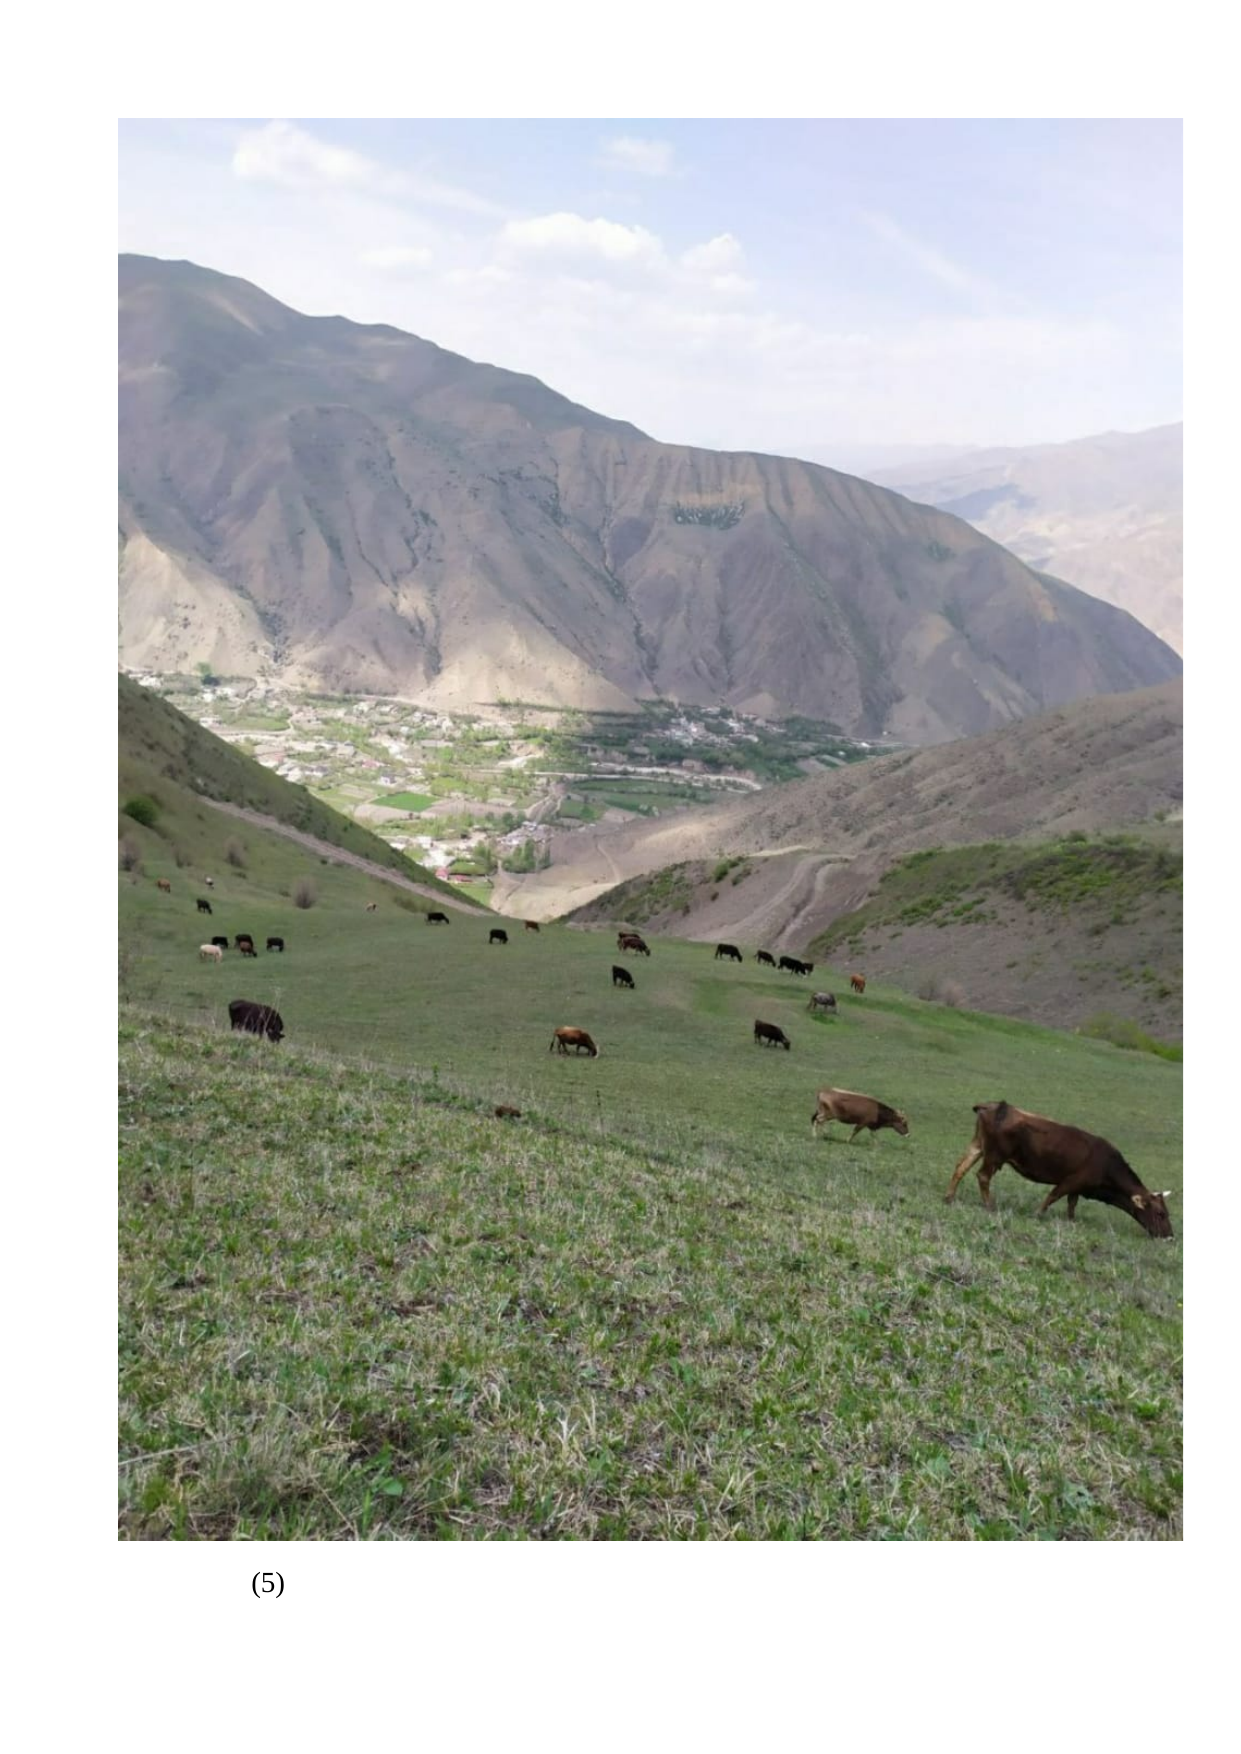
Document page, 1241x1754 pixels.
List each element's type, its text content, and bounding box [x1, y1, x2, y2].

text (5) [177, 1565, 1152, 1598]
picture [118, 118, 1184, 1541]
